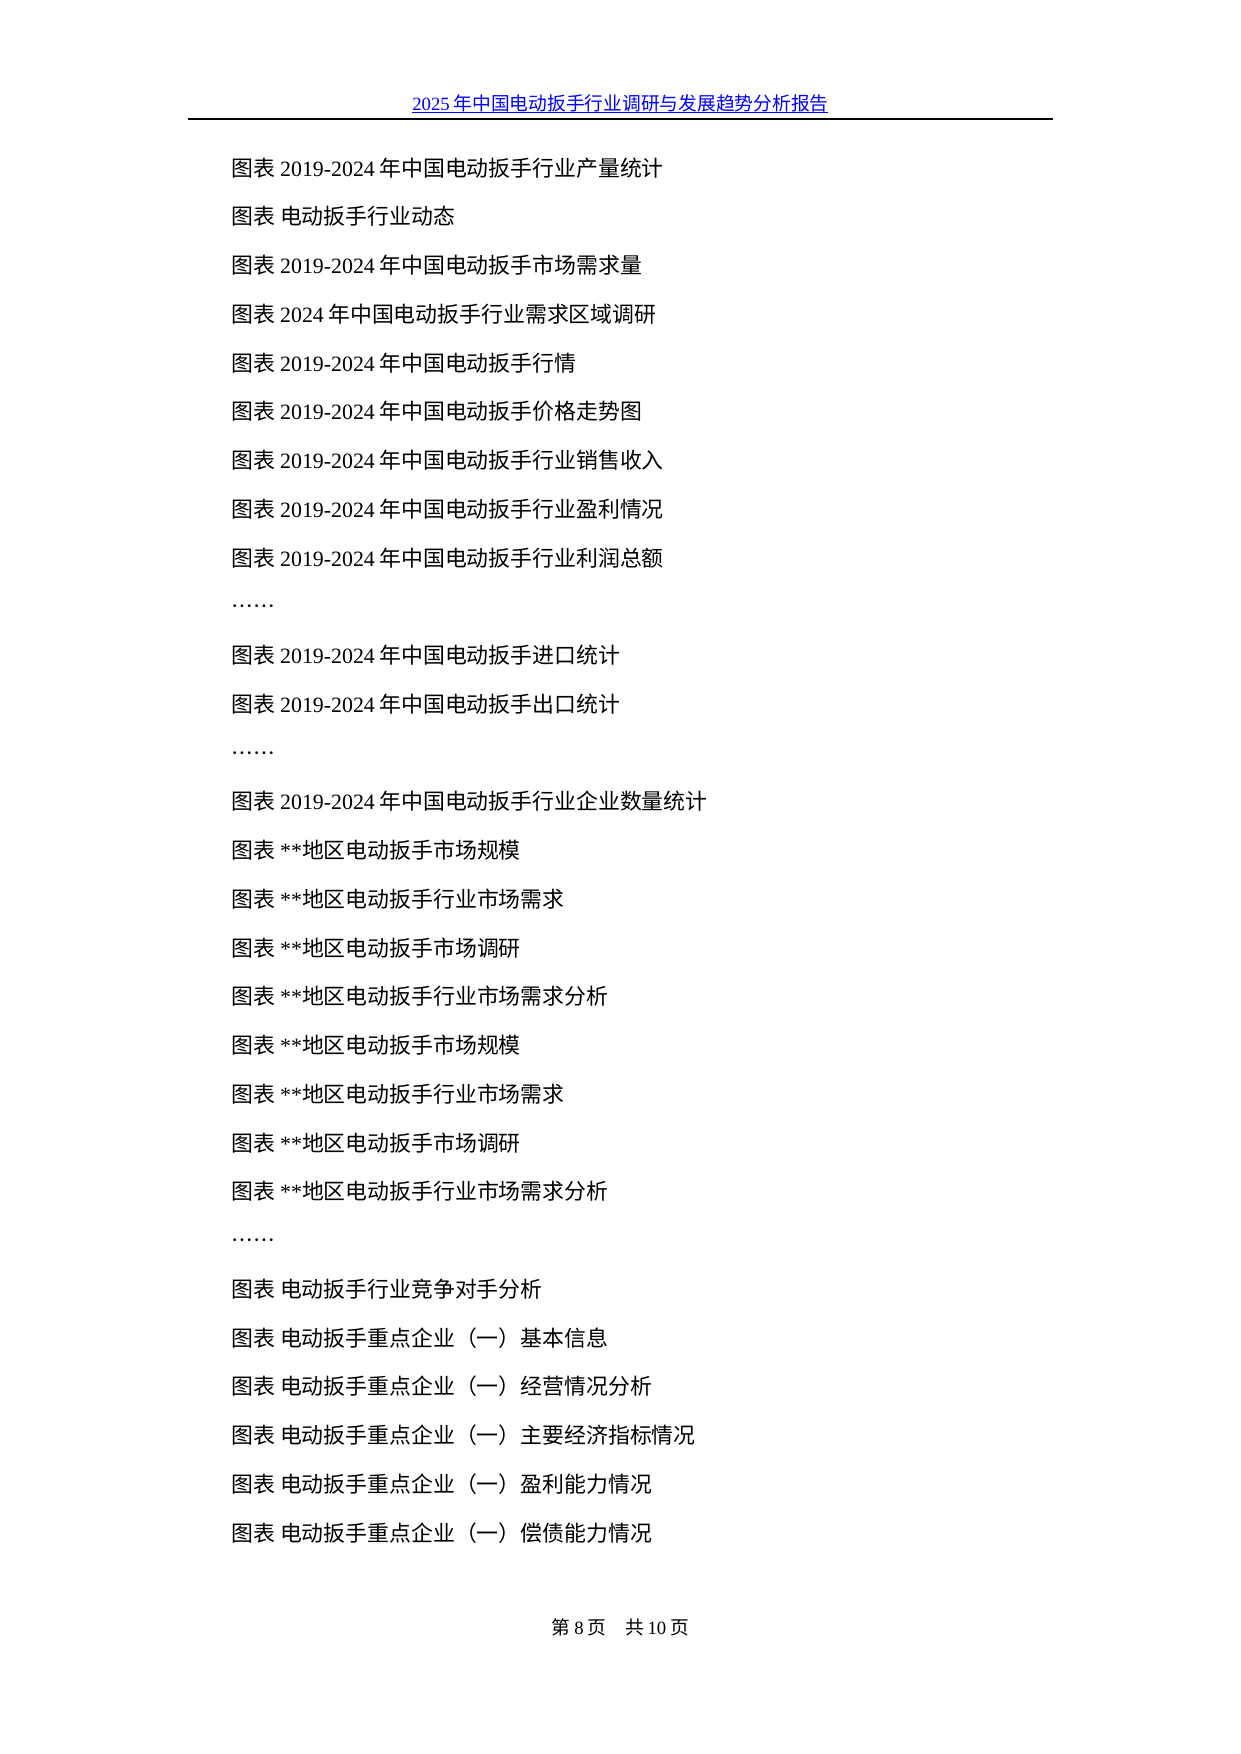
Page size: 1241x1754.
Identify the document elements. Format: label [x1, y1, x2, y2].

text [187, 150, 1053, 1548]
